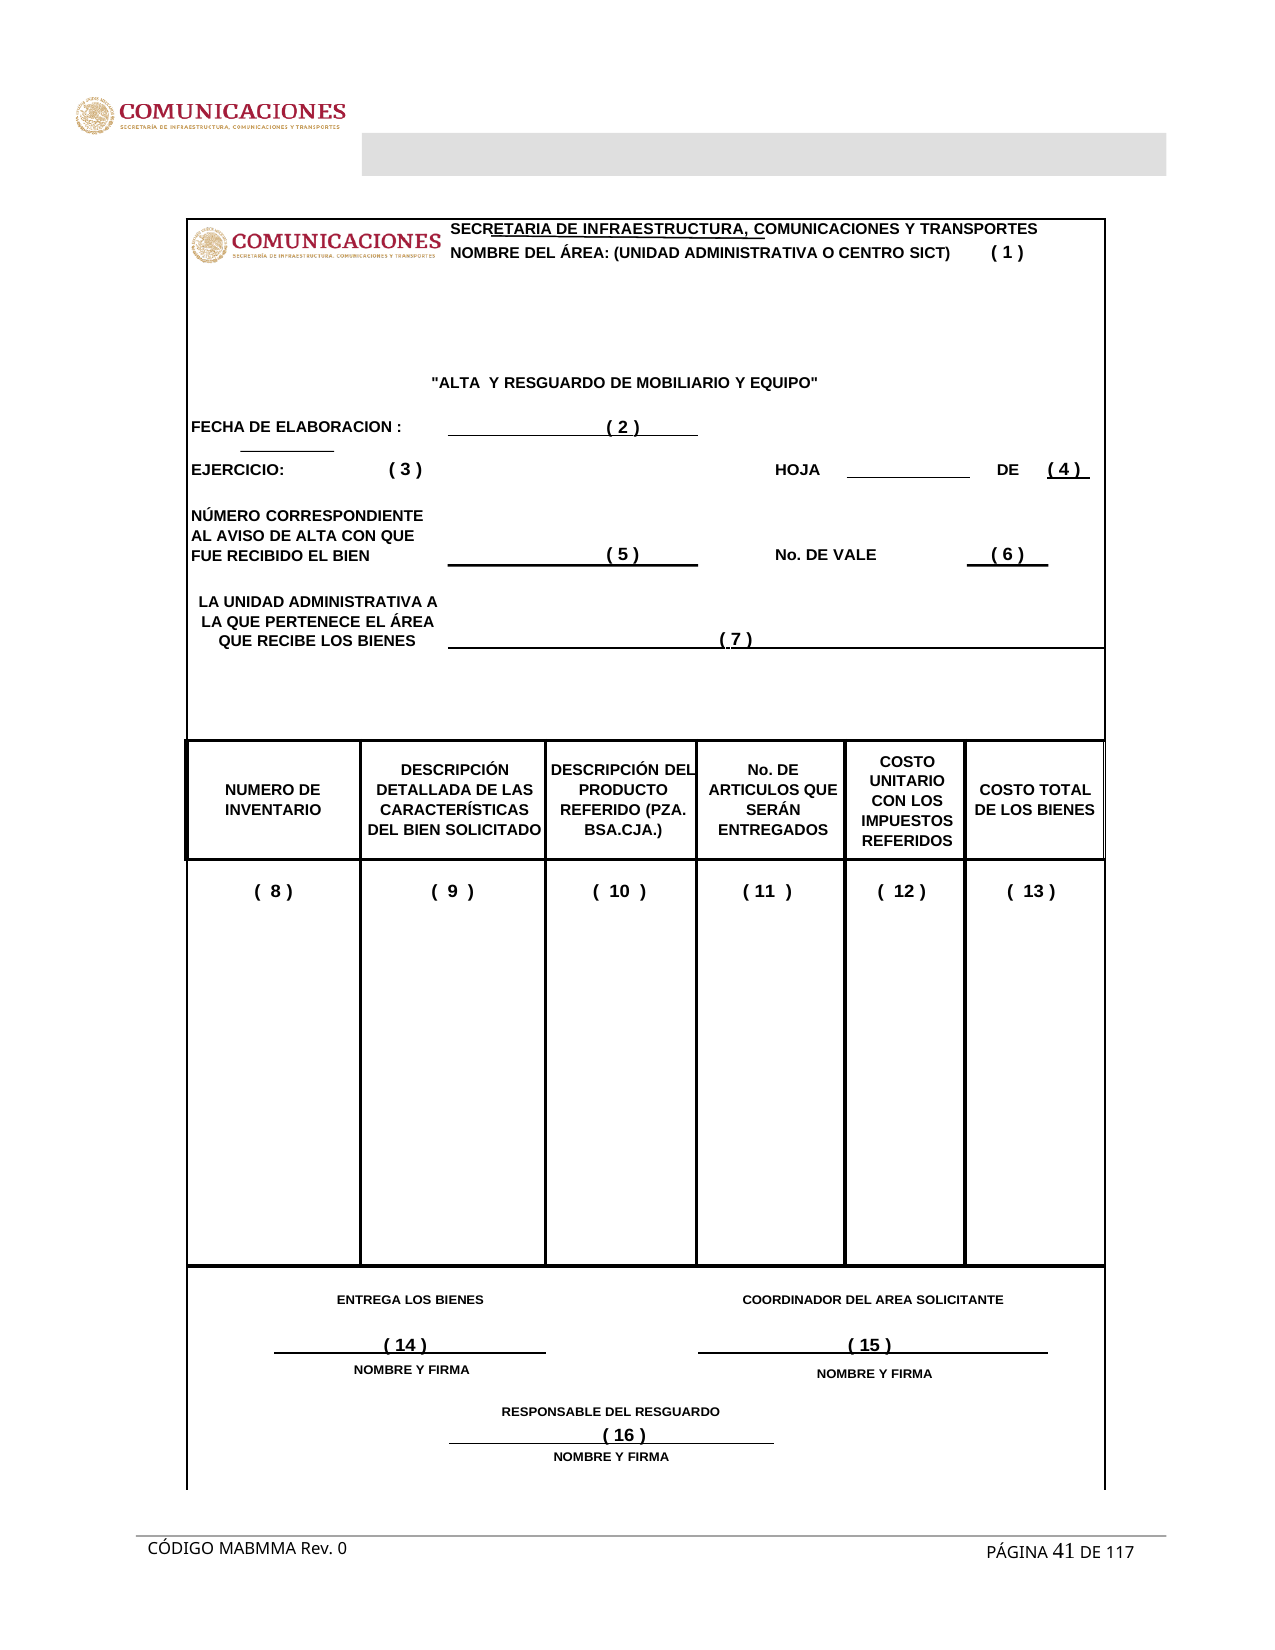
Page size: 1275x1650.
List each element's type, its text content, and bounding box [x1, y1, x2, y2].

picture [68, 92, 371, 144]
table_cell NUMERO DE INVENTARIO [189, 742, 359, 857]
table_cell ( 13 ) [967, 861, 1104, 1264]
table_cell ( 12 ) [847, 861, 963, 1264]
table_cell COSTO TOTAL DE LOS BIENES [967, 742, 1103, 857]
table_cell ( 11 ) [698, 861, 843, 1264]
table_cell DESCRIPCIÓN DEL PRODUCTO REFERIDO (PZA. BSA.CJA.) [547, 742, 695, 857]
table_cell ( 10 ) [547, 861, 695, 1264]
table_cell No. DE ARTICULOS QUE SERÁN ENTREGADOS [698, 742, 843, 857]
table_cell ENTREGA LOS BIENES COORDINADOR DEL AREA SOLICITANTE ( 14 ) ( 15 ) NOMBRE Y FIRMA NOMBRE Y FIRMA RESPONSABLE DEL RESGUARDO ( 16 ) NOMBRE Y FIRMA [188, 1268, 1104, 1490]
table_cell COSTO UNITARIO CON LOS IMPUESTOS REFERIDOS [847, 742, 963, 857]
table_cell ( 9 ) [362, 861, 544, 1264]
table_cell DESCRIPCIÓN DETALLADA DE LAS CARACTERÍSTICAS DEL BIEN SOLICITADO [362, 742, 544, 857]
table_cell ( 8 ) [188, 861, 359, 1264]
table_header SECRETARIA DE INFRAESTRUCTURA, COMUNICACIONES Y TRANSPORTES NOMBRE DEL ÁREA: (UNIDAD ADMINISTRATIVA O CENTRO SICT) ( 1 ) "ALTA Y RESGUARDO DE MOBILIARIO Y EQUIPO" FECHA DE ELABORACION : ( 2 ) EJERCICIO: ( 3 ) HOJA DE ( 4 ) NÚMERO CORRESPONDIENTE AL AVISO DE ALTA CON QUE FUE RECIBIDO EL BIEN ( 5 ) No. DE VALE ( 6 ) LA UNIDAD ADMINISTRATIVA A LA QUE PERTENECE EL ÁREA QUE RECIBE LOS BIENES ( 7 ) [188, 220, 1104, 739]
picture [185, 224, 463, 272]
